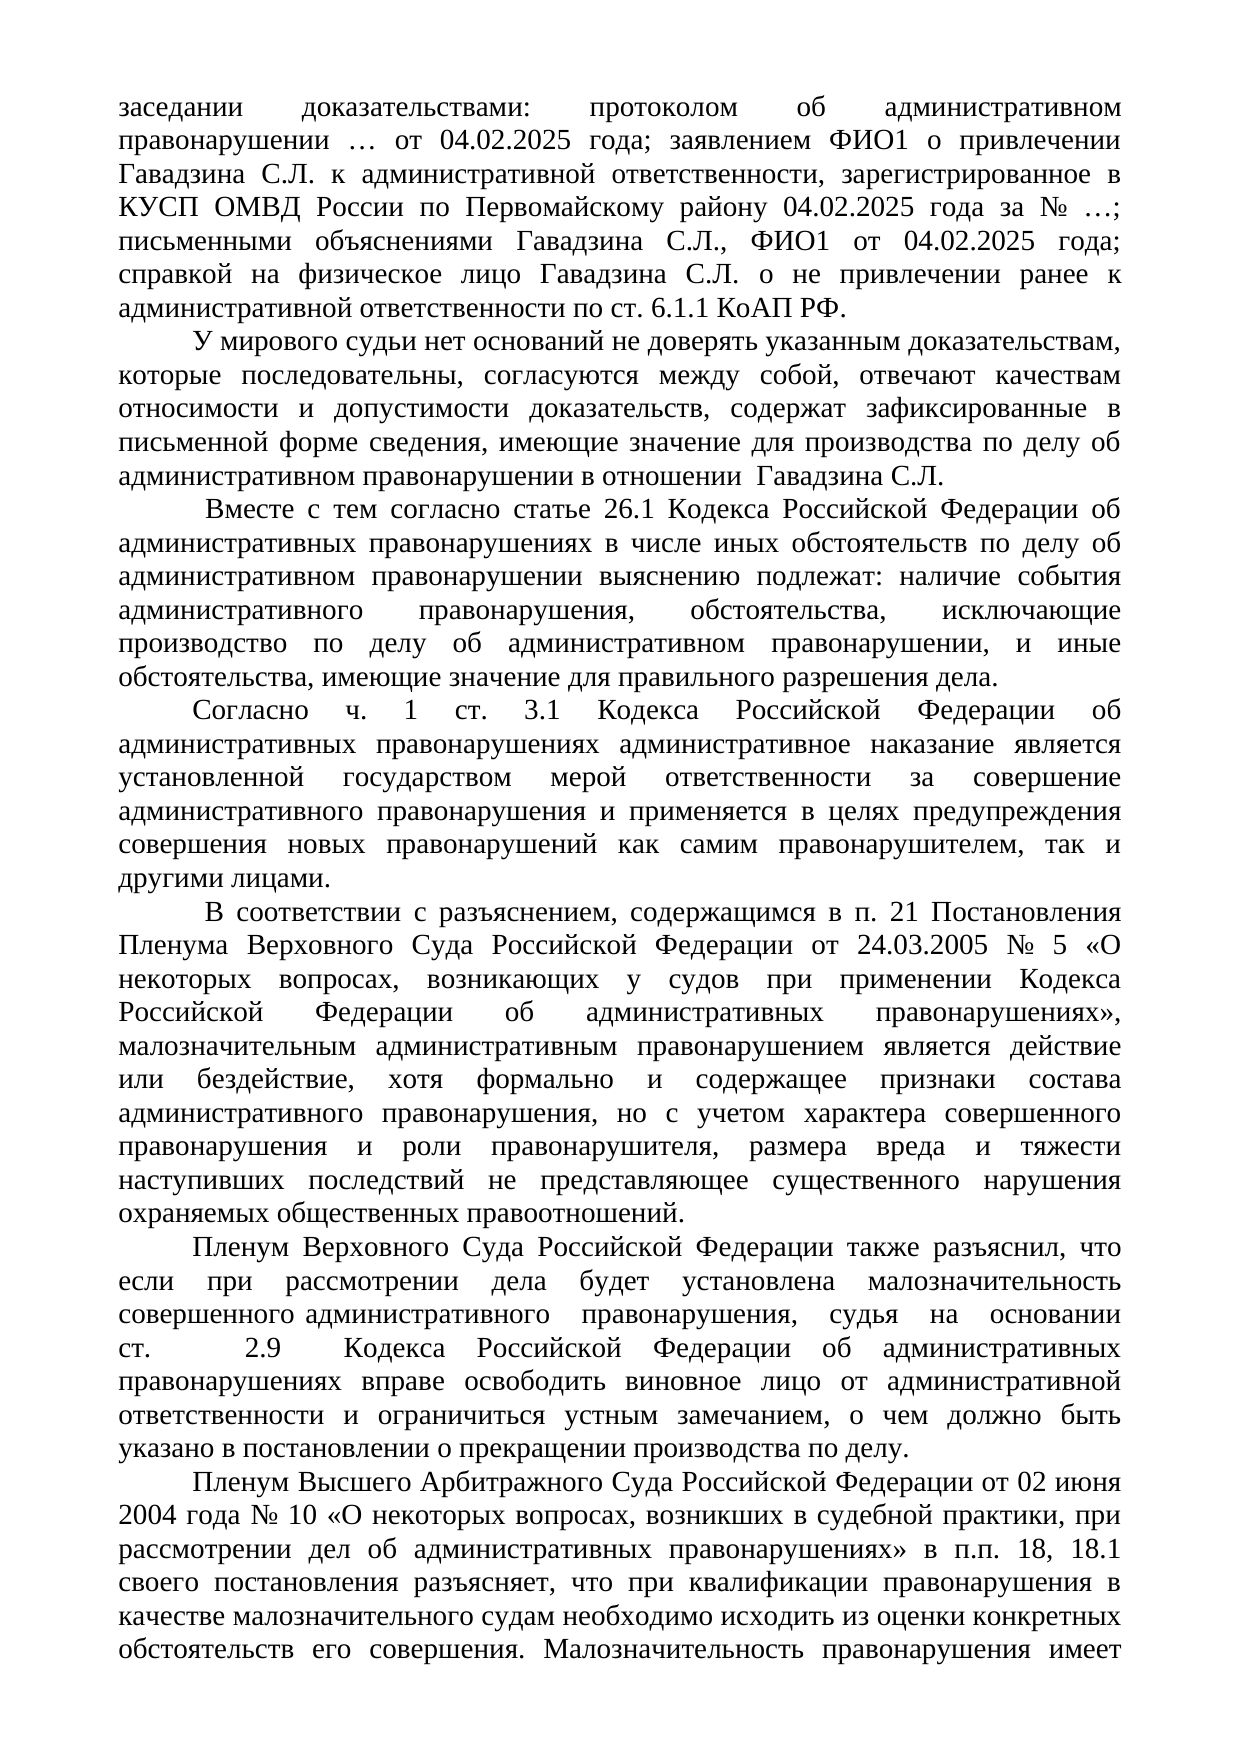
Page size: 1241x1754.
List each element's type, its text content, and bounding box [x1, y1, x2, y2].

text Пленум Верховного Суда Российской Федерации также разъяснил, что если при рассмотрении дела будет установлена малозначительность совершенного административного правонарушения, судья на основании ст. 2.9 Кодекса Российской Федерации об административных правонарушениях вправе освободить виновное лицо от административной ответственности и ограничиться устным замечанием, о чем должно быть указано в постановлении о прекращении производства по делу. [118, 1229, 1122, 1464]
text У мирового судьи нет оснований не доверять указанным доказательствам, которые последовательны, согласуются между собой, отвечают качествам относимости и допустимости доказательств, содержат зафиксированные в письменной форме сведения, имеющие значение для производства по делу об административном правонарушении в отношении Гавадзина С.Л. [118, 323, 1122, 491]
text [118, 1464, 1122, 1665]
text Согласно ч. 1 ст. 3.1 Кодекса Российской Федерации об административных правонарушениях административное наказание является установленной государством мерой ответственности за совершение административного правонарушения и применяется в целях предупреждения совершения новых правонарушений как самим правонарушителем, так и другими лицами. [118, 692, 1122, 894]
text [118, 89, 1122, 323]
text Вместе с тем согласно статье 26.1 Кодекса Российской Федерации об административных правонарушениях в числе иных обстоятельств по делу об административном правонарушении выяснению подлежат: наличие события административного правонарушения, обстоятельства, исключающие производство по делу об административном правонарушении, и иные обстоятельства, имеющие значение для правильного разрешения дела. [118, 491, 1122, 692]
text В соответствии с разъяснением, содержащимся в п. 21 Постановления Пленума Верховного Суда Российской Федерации от 24.03.2005 № 5 «О некоторых вопросах, возникающих у судов при применении Кодекса Российской Федерации об административных правонарушениях», малозначительным административным правонарушением является действие или бездействие, хотя формально и содержащее признаки состава административного правонарушения, но с учетом характера совершенного правонарушения и роли правонарушителя, размера вреда и тяжести наступивших последствий не представляющее существенного нарушения охраняемых общественных правоотношений. [118, 894, 1122, 1229]
